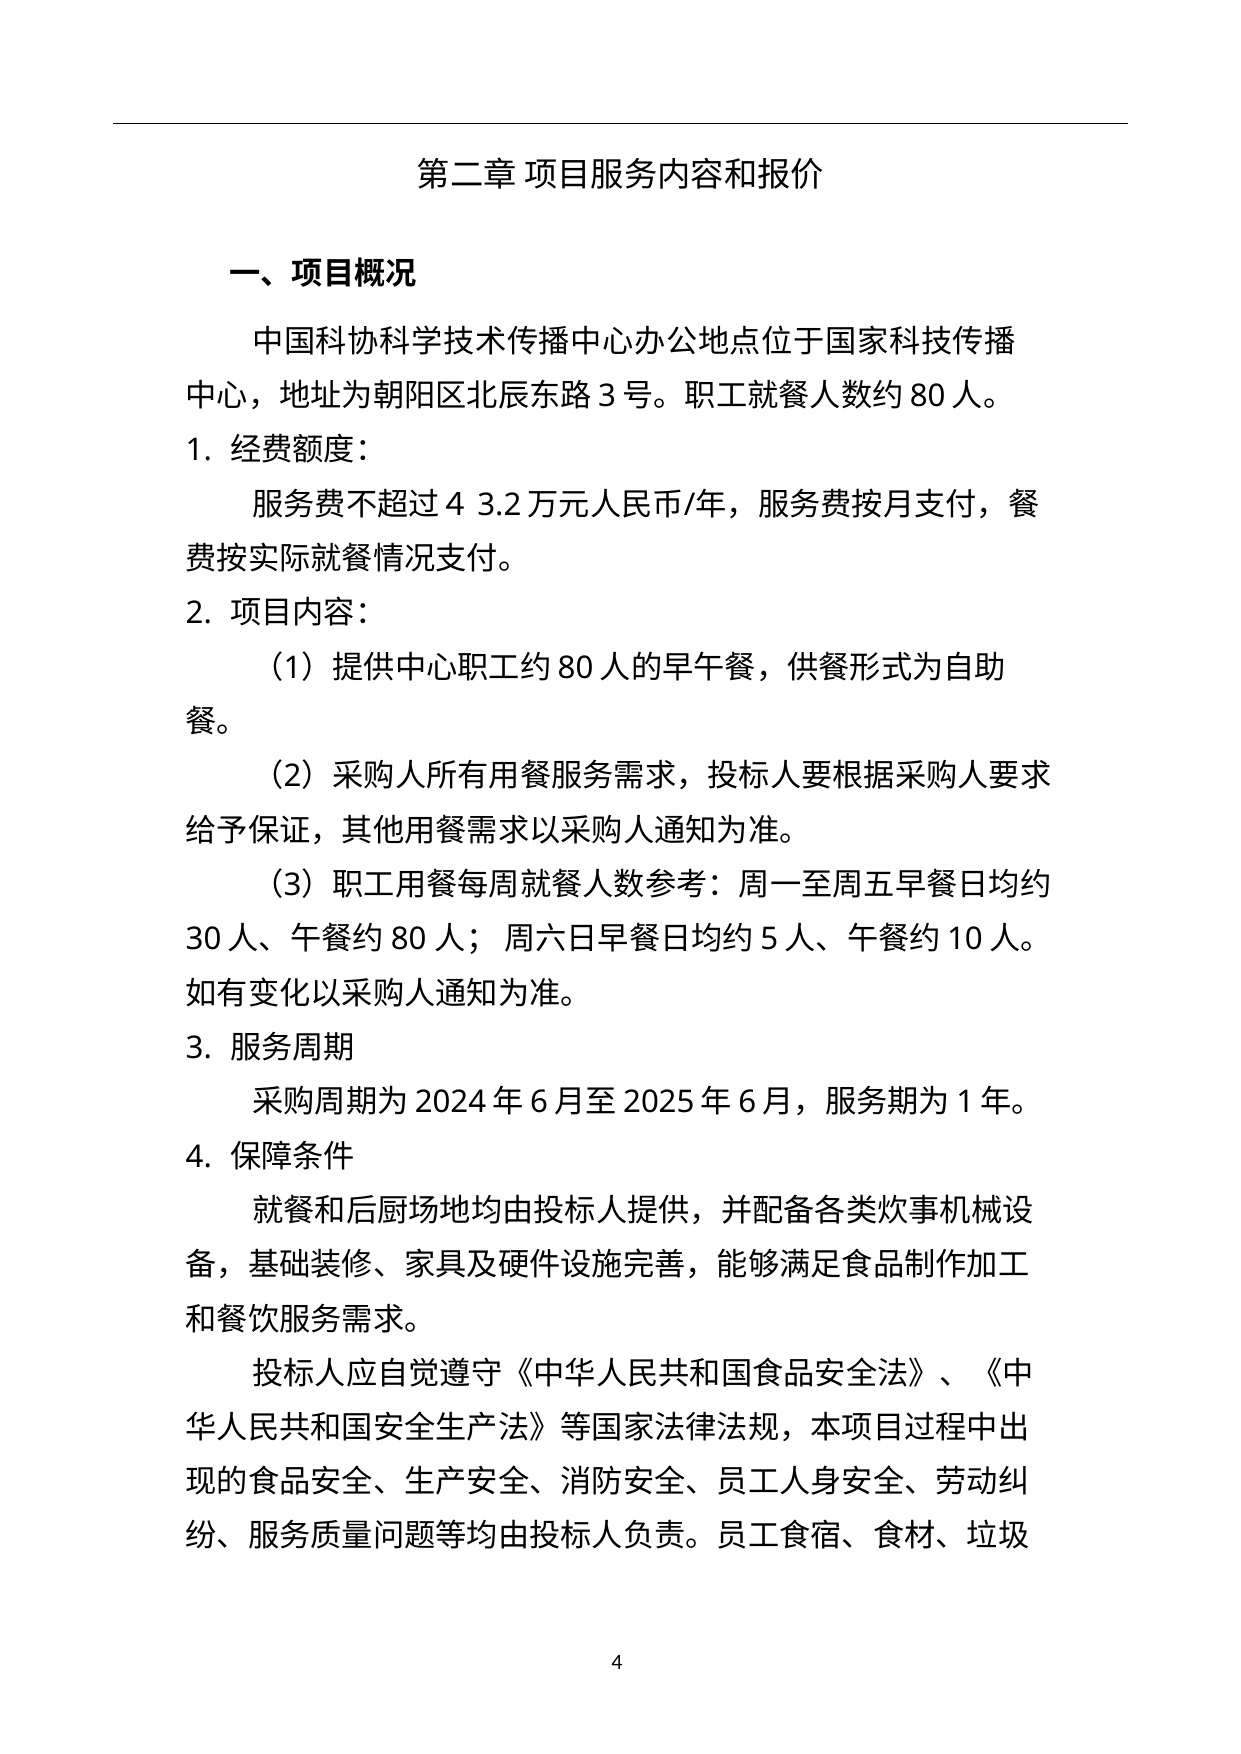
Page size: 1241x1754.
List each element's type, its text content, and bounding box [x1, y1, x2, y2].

text 第二章 项目服务内容和报价 [185, 148, 1055, 196]
text 服务费不超过４3.2万元人民币/年，服务费按月支付，餐费按实际就餐情况支付。 [185, 479, 1055, 578]
list 采购周期为2024年6月至2025年6月，服务期为1年。 [185, 1076, 1055, 1122]
text （1）提供中心职工约80人的早午餐，供餐形式为自助餐。 [185, 642, 1055, 742]
text （3）职工用餐每周就餐人数参考：周一至周五早餐日均约 30人、午餐约 80 人； 周六日早餐日均约5人、午餐约10人。如有变化以采购人通知为准。 [185, 859, 1055, 1013]
list 项目概况 [185, 248, 1055, 293]
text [185, 1348, 1055, 1556]
list 保障条件 [185, 1131, 1055, 1176]
list 项目内容： [185, 587, 1055, 633]
list 经费额度： [185, 424, 1055, 470]
text （2）采购人所有用餐服务需求，投标人要根据采购人要求给予保证，其他用餐需求以采购人通知为准。 [185, 751, 1055, 850]
text 中国科协科学技术传播中心办公地点位于国家科技传播中心，地址为朝阳区北辰东路3号。职工就餐人数约80人。 [185, 316, 1018, 415]
text 就餐和后厨场地均由投标人提供，并配备各类炊事机械设备，基础装修、家具及硬件设施完善，能够满足食品制作加工和餐饮服务需求。 [185, 1185, 1055, 1339]
list 服务周期 [185, 1022, 1055, 1067]
